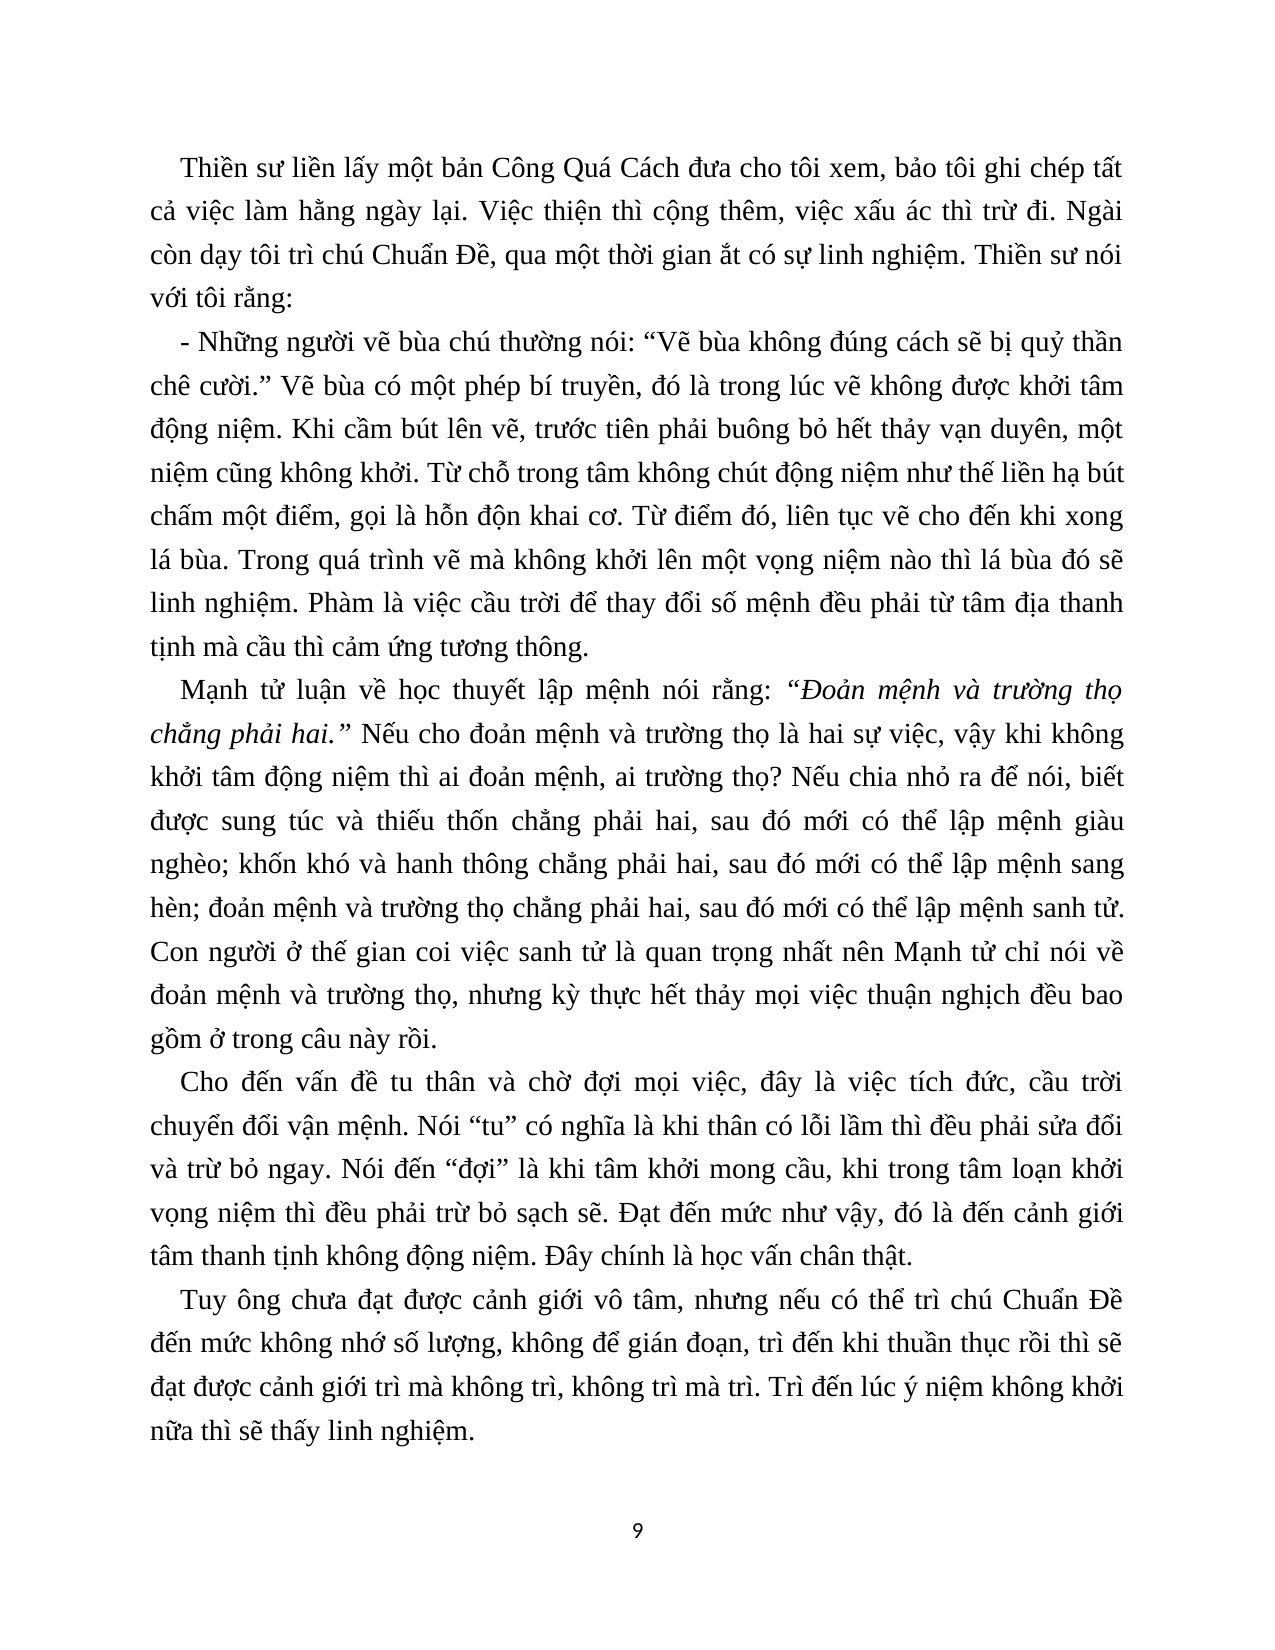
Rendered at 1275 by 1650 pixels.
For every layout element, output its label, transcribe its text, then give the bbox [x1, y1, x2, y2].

text - Những người vẽ bùa chú thường nói: “Vẽ bùa không đúng cách sẽ bị quỷ thần chê cười.” Vẽ bùa có một phép bí truyền, đó là trong lúc vẽ không được khởi tâm động niệm. Khi cầm bút lên vẽ, trước tiên phải buông bỏ hết thảy vạn duyên, một niệm cũng không khởi. Từ chỗ trong tâm không chút động niệm như thế liền hạ bút chấm một điểm, gọi là hỗn độn khai cơ. Từ điểm đó, liên tục vẽ cho đến khi xong lá bùa. Trong quá trình vẽ mà không khởi lên một vọng niệm nào thì lá bùa đó sẽ linh nghiệm. Phàm là việc cầu trời để thay đổi số mệnh đều phải từ tâm địa thanh tịnh mà cầu thì cảm ứng tương thông. [150, 324, 1125, 662]
text Tuy ông chưa đạt được cảnh giới vô tâm, nhưng nếu có thể trì chú Chuẩn Đề đến mức không nhớ số lượng, không để gián đoạn, trì đến khi thuần thục rồi thì sẽ đạt được cảnh giới trì mà không trì, không trì mà trì. Trì đến lúc ý niệm không khởi nữa thì sẽ thấy linh nghiệm. [150, 1282, 1125, 1446]
text Mạnh tử luận về học thuyết lập mệnh nói rằng: “Đoản mệnh và trường thọ chẳng phải hai.” Nếu cho đoản mệnh và trường thọ là hai sự việc, vậy khi không khởi tâm động niệm thì ai đoản mệnh, ai trường thọ? Nếu chia nhỏ ra để nói, biết được sung túc và thiếu thốn chẳng phải hai, sau đó mới có thể lập mệnh giàu nghèo; khốn khó và hanh thông chẳng phải hai, sau đó mới có thể lập mệnh sang hèn; đoản mệnh và trường thọ chẳng phải hai, sau đó mới có thể lập mệnh sanh tử. Con người ở thế gian coi việc sanh tử là quan trọng nhất nên Mạnh tử chỉ nói về đoản mệnh và trường thọ, nhưng kỳ thực hết thảy mọi việc thuận nghịch đều bao gồm ở trong câu này rồi. [150, 672, 1125, 1054]
text Cho đến vấn đề tu thân và chờ đợi mọi việc, đây là việc tích đức, cầu trời chuyển đổi vận mệnh. Nói “tu” có nghĩa là khi thân có lỗi lầm thì đều phải sửa đổi và trừ bỏ ngay. Nói đến “đợi” là khi tâm khởi mong cầu, khi trong tâm loạn khởi vọng niệm thì đều phải trừ bỏ sạch sẽ. Đạt đến mức như vậy, đó là đến cảnh giới tâm thanh tịnh không động niệm. Đây chính là học vấn chân thật. [150, 1064, 1125, 1272]
text Thiền sư liền lấy một bản Công Quá Cách đưa cho tôi xem, bảo tôi ghi chép tất cả việc làm hằng ngày lại. Việc thiện thì cộng thêm, việc xấu ác thì trừ đi. Ngài còn dạy tôi trì chú Chuẩn Đề, qua một thời gian ắt có sự linh nghiệm. Thiền sư nói với tôi rằng: [150, 150, 1125, 314]
